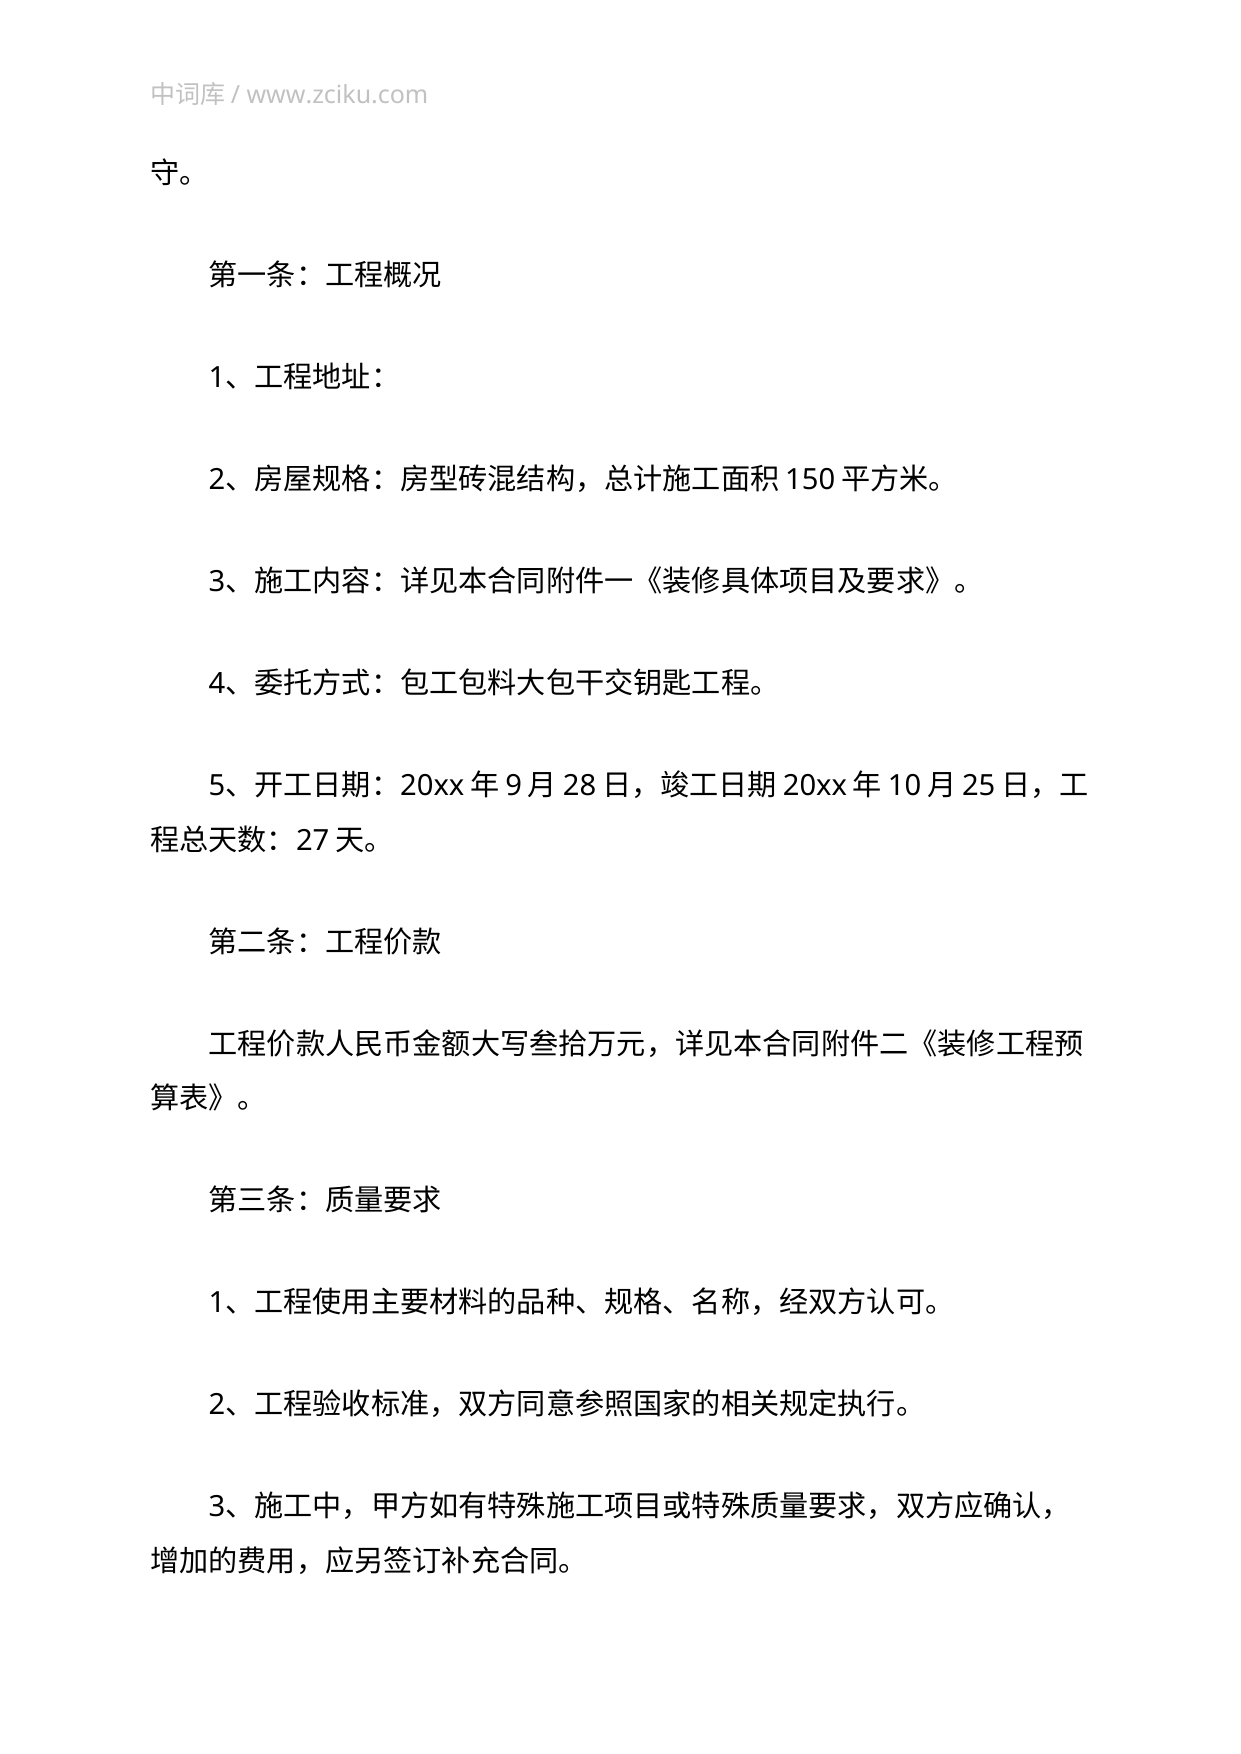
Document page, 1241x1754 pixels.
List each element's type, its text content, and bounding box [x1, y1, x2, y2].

text 第三条：质量要求 [150, 1177, 1090, 1219]
text 2、工程验收标准，双方同意参照国家的相关规定执行。 [150, 1381, 1090, 1423]
text 工程价款人民币金额大写叁拾万元，详见本合同附件二《装修工程预算表》。 [150, 1020, 1090, 1117]
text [150, 150, 1090, 192]
text 1、工程使用主要材料的品种、规格、名称，经双方认可。 [150, 1279, 1090, 1321]
text 2、房屋规格：房型砖混结构，总计施工面积150平方米。 [150, 456, 1090, 498]
text 5、开工日期：20xx年9月28日，竣工日期20xx年10月25日，工程总天数：27天。 [150, 761, 1090, 859]
text 3、施工中，甲方如有特殊施工项目或特殊质量要求，双方应确认，增加的费用，应另签订补充合同。 [150, 1483, 1090, 1580]
text 第一条：工程概况 [150, 252, 1090, 294]
text 3、施工内容：详见本合同附件一《装修具体项目及要求》。 [150, 557, 1090, 600]
text 1、工程地址： [150, 353, 1090, 396]
text 4、委托方式：包工包料大包干交钥匙工程。 [150, 659, 1090, 702]
text 第二条：工程价款 [150, 918, 1090, 961]
